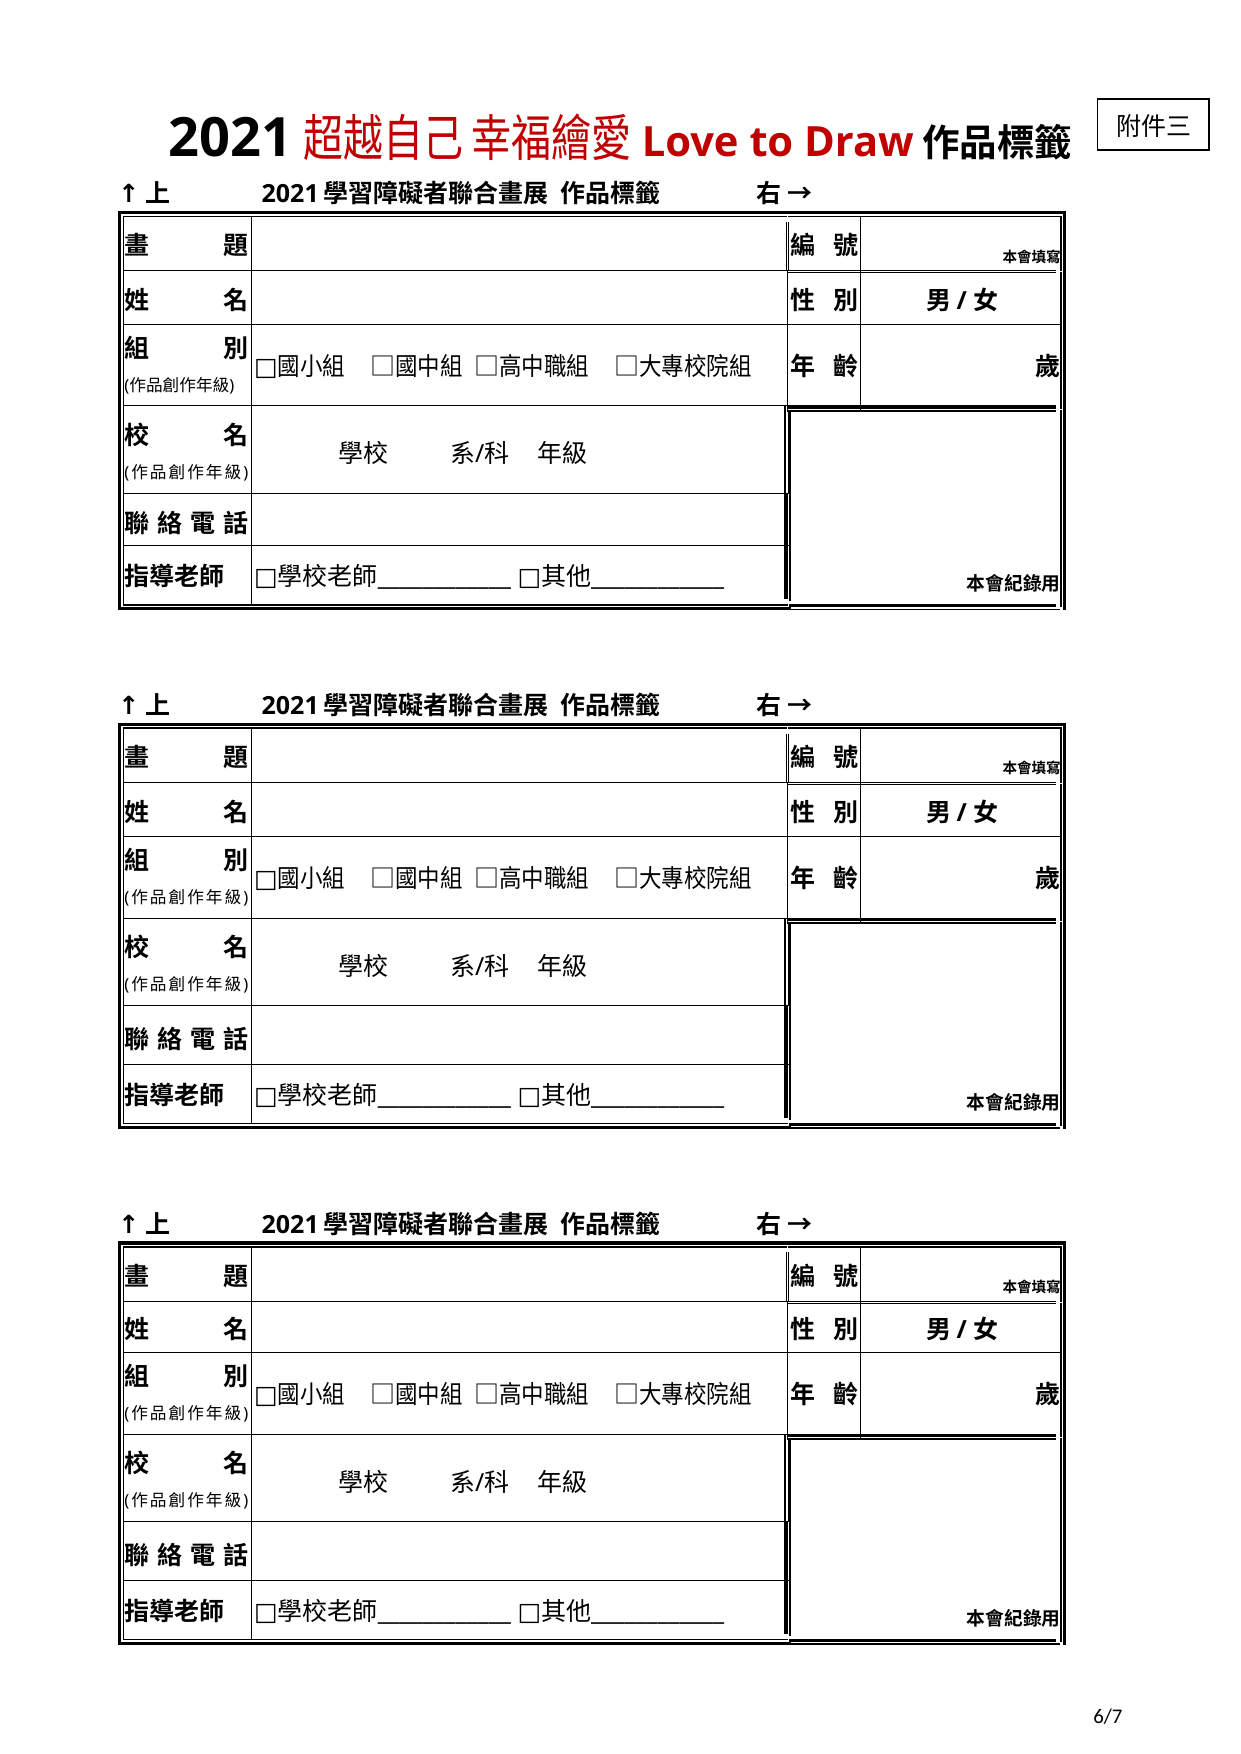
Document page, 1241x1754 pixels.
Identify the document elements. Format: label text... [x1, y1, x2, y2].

table_cell 歲 [861, 837, 1060, 917]
table_cell 男 / 女 [861, 270, 1063, 323]
table_cell 年齡 [788, 325, 860, 405]
table_cell 校名 (作品創作年級) [124, 919, 251, 1004]
table_cell [252, 1522, 784, 1580]
table_header 編號 [788, 1248, 860, 1301]
text ↑ 上 2021學習障礙者聯合畫展 作品標籤 右 → [118, 1204, 1122, 1241]
table_cell □學校老師____________ □其他____________ [252, 1581, 787, 1639]
table_cell [252, 1006, 784, 1064]
table_header 畫題 [124, 729, 251, 782]
table_cell 本會紀錄用 [788, 918, 1063, 1123]
table_cell 本會紀錄用 [788, 1434, 1063, 1639]
text ↑ 上 2021學習障礙者聯合畫展 作品標籤 右 → [118, 685, 1122, 723]
table_cell 年齡 [788, 837, 860, 917]
text 2021超越自己 幸福繪愛 Love to Draw作品標籤 [118, 98, 1122, 173]
table_cell 指導老師 [124, 1065, 251, 1123]
table_cell □國小組 □國中組 □高中職組 □大專校院組 [252, 325, 787, 405]
table_cell 年齡 [788, 1353, 860, 1433]
table_cell □國小組 □國中組 □高中職組 □大專校院組 [252, 837, 787, 917]
table_cell 姓名 [124, 271, 251, 323]
table_cell 聯絡電話 [124, 494, 251, 545]
table_cell 組別 (作品創作年級) [124, 1353, 251, 1433]
table_cell 指導老師 [124, 1581, 251, 1639]
table_cell 校名 (作品創作年級) [124, 1435, 251, 1521]
table_cell 聯絡電話 [124, 1522, 251, 1580]
table_cell 性別 [788, 1304, 860, 1352]
table_header [252, 729, 787, 782]
table_header 畫題 [124, 1248, 251, 1301]
table_cell 歲 [861, 325, 1060, 405]
table_header [252, 217, 787, 270]
table_cell 學校 系/科 年級 [252, 919, 784, 1004]
table_cell □學校老師____________ □其他____________ [252, 1065, 787, 1123]
table_cell □學校老師____________ □其他____________ [252, 546, 787, 604]
table_cell 校名 (作品創作年級) [124, 406, 251, 492]
table_header 本會填寫 [861, 217, 1060, 270]
text ↑ 上 2021學習障礙者聯合畫展 作品標籤 右 → [118, 173, 1122, 211]
table_cell 男 / 女 [861, 1301, 1061, 1352]
table_cell 本會紀錄用 [788, 405, 1063, 604]
table_cell 性別 [788, 273, 860, 323]
table_cell 組別 (作品創作年級) [124, 837, 251, 917]
table_cell 歲 [861, 1353, 1060, 1433]
table_cell 聯絡電話 [124, 1006, 251, 1064]
table_cell 學校 系/科 年級 [252, 406, 784, 492]
table_header 編號 [788, 729, 860, 782]
table_cell 性別 [788, 785, 860, 836]
table_cell □國小組 □國中組 □高中職組 □大專校院組 [252, 1353, 787, 1433]
table_cell [252, 494, 784, 545]
table_cell [252, 271, 787, 323]
table_cell 指導老師 [124, 546, 251, 604]
table_header [252, 1248, 787, 1301]
table_header 畫題 [124, 217, 251, 270]
table_header 編號 [788, 217, 860, 270]
table_header 本會填寫 [861, 729, 1060, 782]
table_cell [252, 783, 787, 836]
table_cell [252, 1302, 787, 1352]
table_cell 姓名 [124, 1302, 251, 1352]
table_cell 學校 系/科 年級 [252, 1435, 784, 1521]
table_cell 男 / 女 [861, 782, 1061, 836]
table_header 本會填寫 [861, 1248, 1060, 1301]
table_cell 組別 (作品創作年級) [124, 325, 251, 405]
table_cell 姓名 [124, 783, 251, 836]
